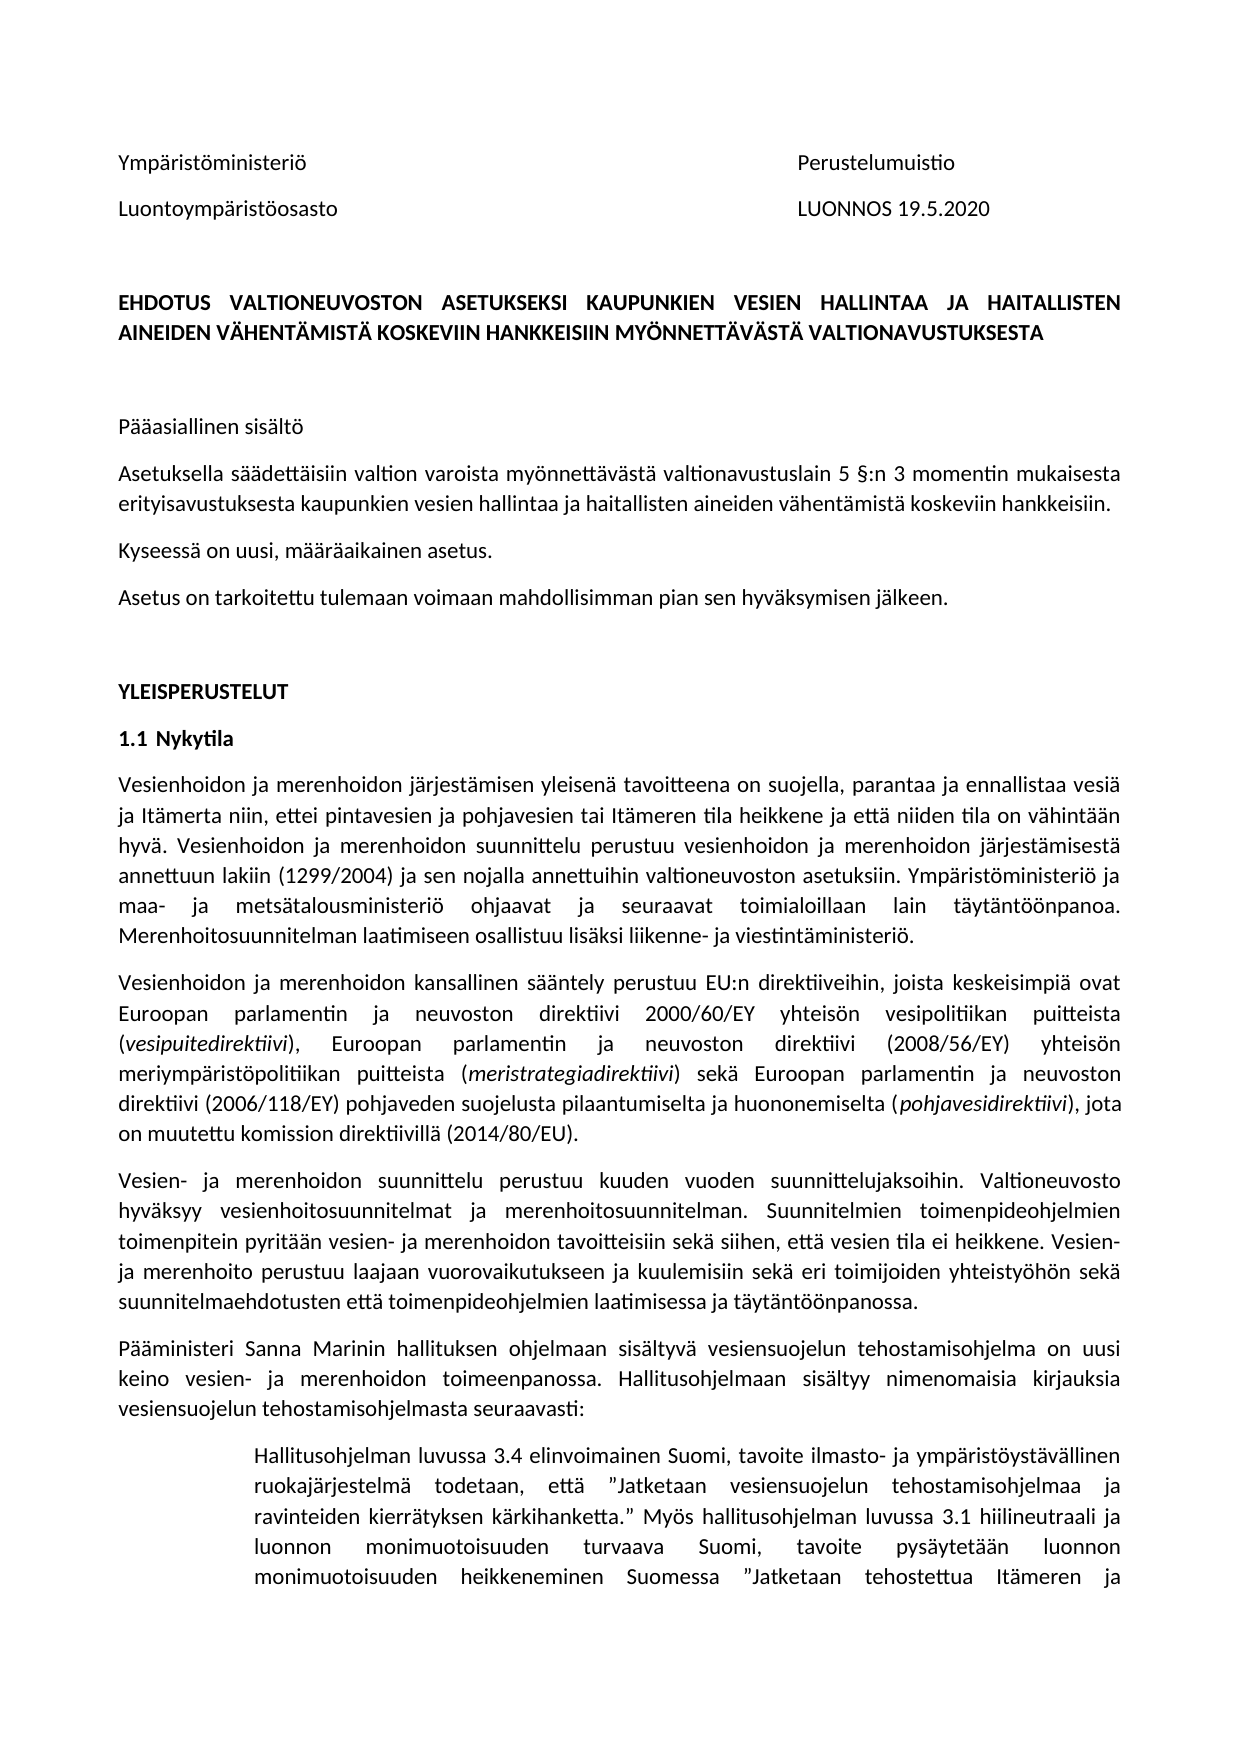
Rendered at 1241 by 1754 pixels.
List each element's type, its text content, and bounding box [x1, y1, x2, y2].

text Asetuksella säädettäisiin valtion varoista myönnettävästä valtionavustuslain 5 §:n 3 momentin mukaisesta erityisavustuksesta kaupunkien vesien hallintaa ja haitallisten aineiden vähentämistä koskeviin hankkeisiin. [118, 459, 1122, 517]
text Ympäristöministeriö Perustelumuistio [118, 148, 1122, 176]
text YLEISPERUSTELUT [118, 677, 1122, 705]
list Nykytila [118, 724, 1122, 752]
text Kyseessä on uusi, määräaikainen asetus. [118, 536, 1122, 564]
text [254, 1441, 1122, 1590]
text EHDOTUS VALTIONEUVOSTON ASETUKSEKSI KAUPUNKIEN VESIEN HALLINTAA JA HAITALLISTEN AINEIDEN VÄHENTÄMISTÄ KOSKEVIIN HANKKEISIIN MYÖNNETTÄVÄSTÄ VALTIONAVUSTUKSESTA [118, 288, 1122, 346]
text Luontoympäristöosasto LUONNOS 19.5.2020 [118, 194, 1122, 222]
text Pääasiallinen sisältö [118, 412, 1122, 440]
text Vesienhoidon ja merenhoidon kansallinen sääntely perustuu EU:n direktiiveihin, joista keskeisimpiä ovat Euroopan parlamentin ja neuvoston direktiivi 2000/60/EY yhteisön vesipolitiikan puitteista (vesipuitedirektiivi), Euroopan parlamentin ja neuvoston direktiivi (2008/56/EY) yhteisön meriympäristöpolitiikan puitteista (meristrategiadirektiivi) sekä Euroopan parlamentin ja neuvoston direktiivi (2006/118/EY) pohjaveden suojelusta pilaantumiselta ja huononemiselta (pohjavesidirektiivi), jota on muutettu komission direktiivillä (2014/80/EU). [118, 968, 1122, 1147]
text Vesienhoidon ja merenhoidon järjestämisen yleisenä tavoitteena on suojella, parantaa ja ennallistaa vesiä ja Itämerta niin, ettei pintavesien ja pohjavesien tai Itämeren tila heikkene ja että niiden tila on vähintään hyvä. Vesienhoidon ja merenhoidon suunnittelu perustuu vesienhoidon ja merenhoidon järjestämisestä annettuun lakiin (1299/2004) ja sen nojalla annettuihin valtioneuvoston asetuksiin. Ympäristöministeriö ja maa- ja metsätalousministeriö ohjaavat ja seuraavat toimialoillaan lain täytäntöönpanoa. Merenhoitosuunnitelman laatimiseen osallistuu lisäksi liikenne- ja viestintäministeriö. [118, 771, 1122, 949]
text Asetus on tarkoitettu tulemaan voimaan mahdollisimman pian sen hyväksymisen jälkeen. [118, 583, 1122, 611]
text Vesien- ja merenhoidon suunnittelu perustuu kuuden vuoden suunnittelujaksoihin. Valtioneuvosto hyväksyy vesienhoitosuunnitelmat ja merenhoitosuunnitelman. Suunnitelmien toimenpideohjelmien toimenpitein pyritään vesien- ja merenhoidon tavoitteisiin sekä siihen, että vesien tila ei heikkene. Vesien- ja merenhoito perustuu laajaan vuorovaikutukseen ja kuulemisiin sekä eri toimijoiden yhteistyöhön sekä suunnitelmaehdotusten että toimenpideohjelmien laatimisessa ja täytäntöönpanossa. [118, 1166, 1122, 1315]
text Pääministeri Sanna Marinin hallituksen ohjelmaan sisältyvä vesiensuojelun tehostamisohjelma on uusi keino vesien- ja merenhoidon toimeenpanossa. Hallitusohjelmaan sisältyy nimenomaisia kirjauksia vesiensuojelun tehostamisohjelmasta seuraavasti: [118, 1334, 1122, 1422]
